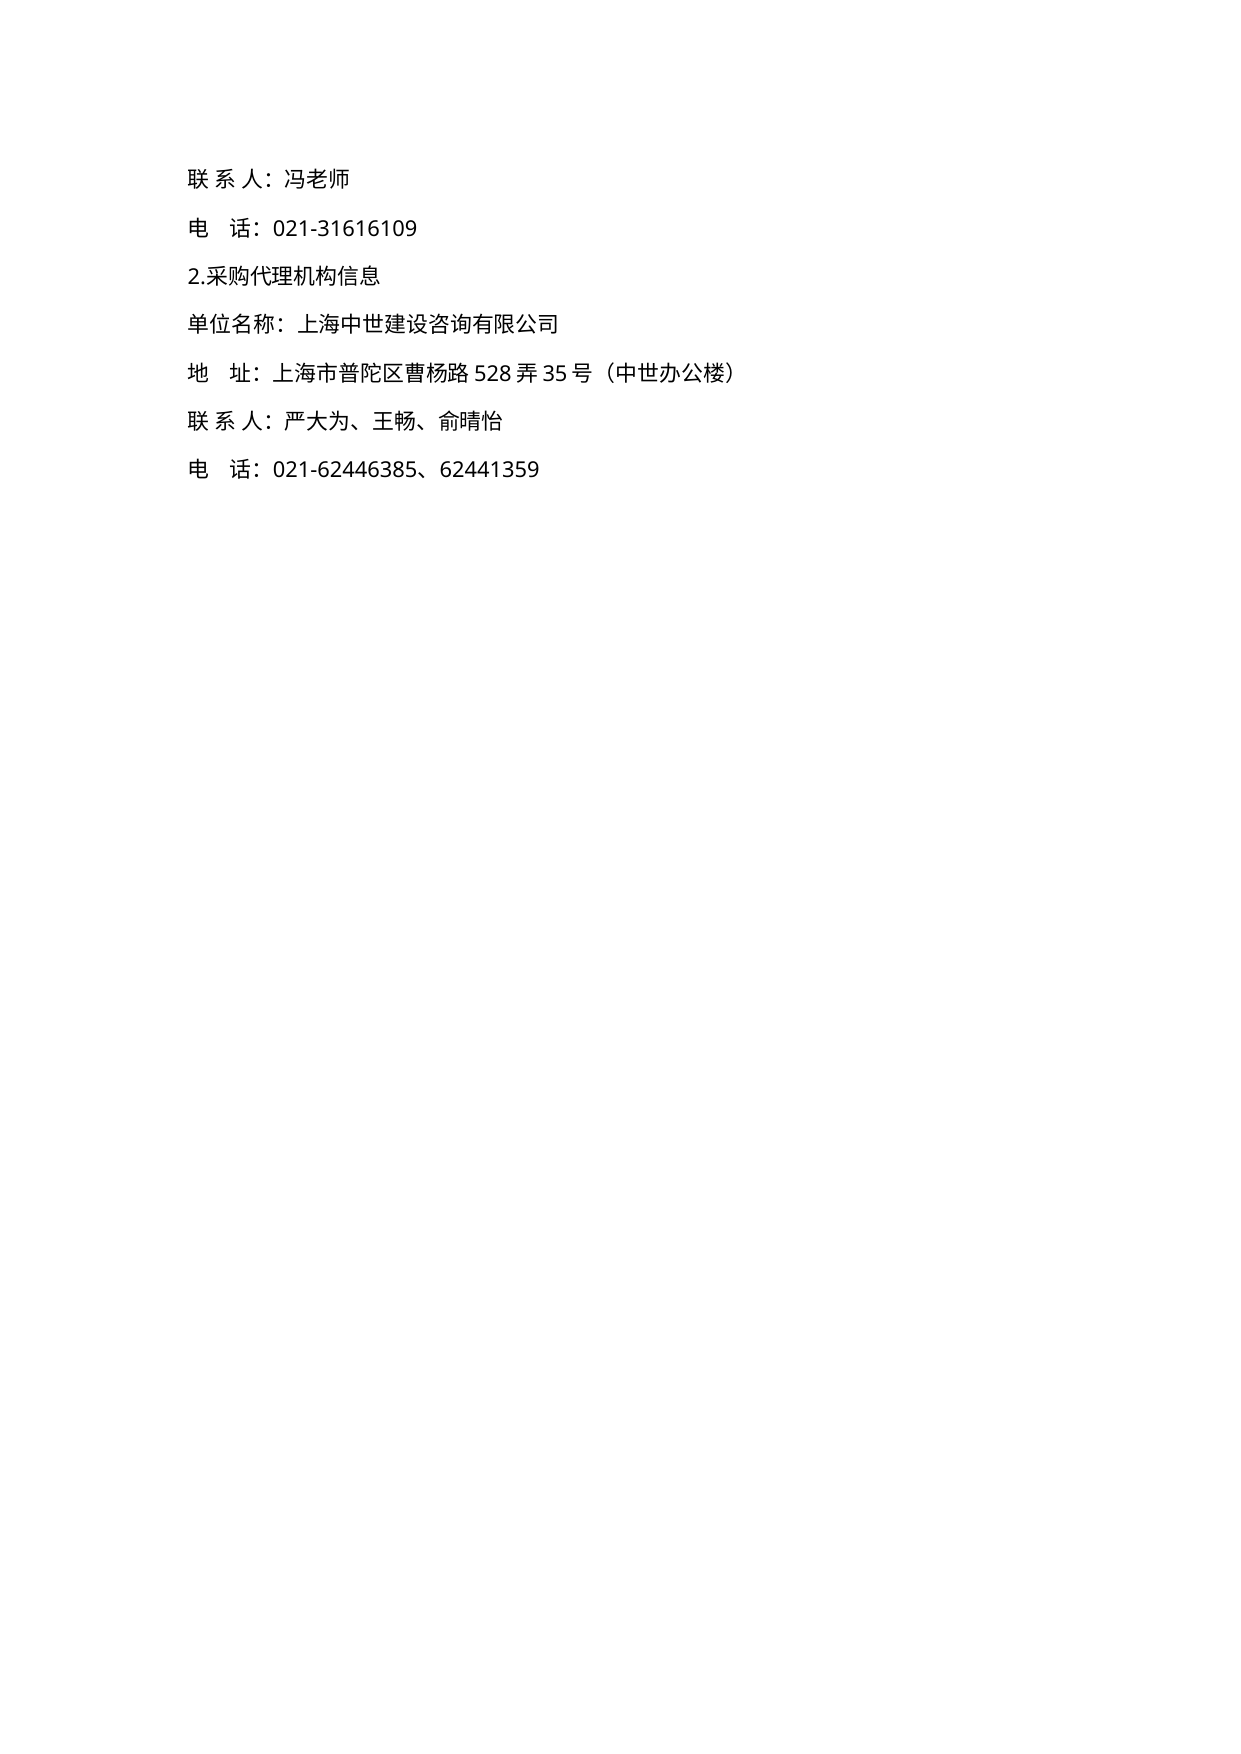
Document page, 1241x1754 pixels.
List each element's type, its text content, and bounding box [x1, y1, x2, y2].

text 电 话：021-62446385、62441359 [187, 452, 1053, 484]
text 联 系 人：冯老师 [187, 162, 1053, 194]
text 地 址：上海市普陀区曹杨路528弄35号（中世办公楼） [187, 355, 1053, 388]
text 单位名称：上海中世建设咨询有限公司 [187, 307, 1053, 339]
text 电 话：021-31616109 [187, 210, 1053, 243]
text 2.采购代理机构信息 [187, 259, 1053, 291]
text 联 系 人：严大为、王畅、俞晴怡 [187, 404, 1053, 436]
